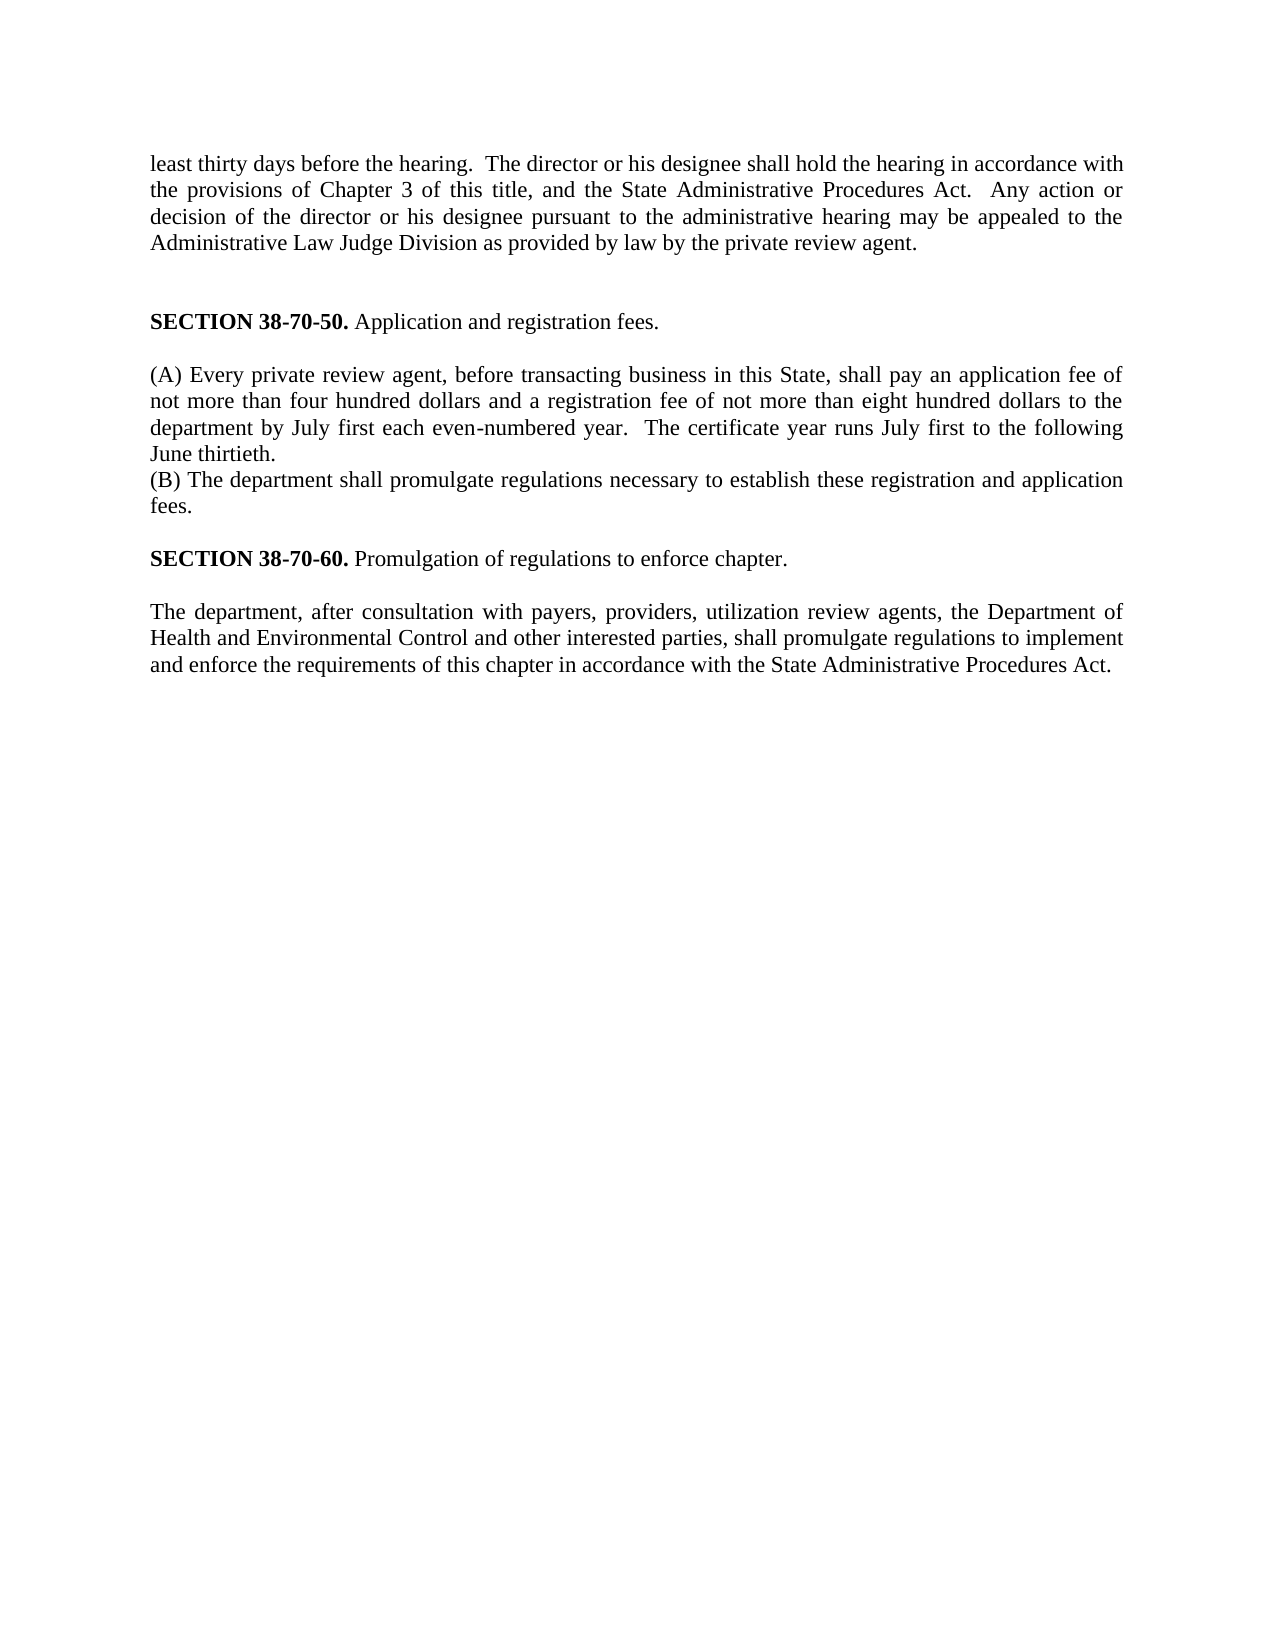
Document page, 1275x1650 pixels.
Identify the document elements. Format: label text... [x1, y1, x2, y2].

text (B) The department shall promulgate regulations necessary to establish these registration and application fees. [150, 466, 1125, 519]
text The department, after consultation with payers, providers, utilization review agents, the Department of Health and Environmental Control and other interested parties, shall promulgate regulations to implement and enforce the requirements of this chapter in accordance with the State Administrative Procedures Act. [150, 598, 1125, 677]
text SECTION 38-70-60. Promulgation of regulations to enforce chapter. [150, 545, 1125, 572]
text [150, 150, 1125, 255]
text (A) Every private review agent, before transacting business in this State, shall pay an application fee of not more than four hundred dollars and a registration fee of not more than eight hundred dollars to the department by July first each even-numbered year. The certificate year runs July first to the following June thirtieth. [150, 361, 1125, 466]
text SECTION 38-70-50. Application and registration fees. [150, 308, 1125, 334]
